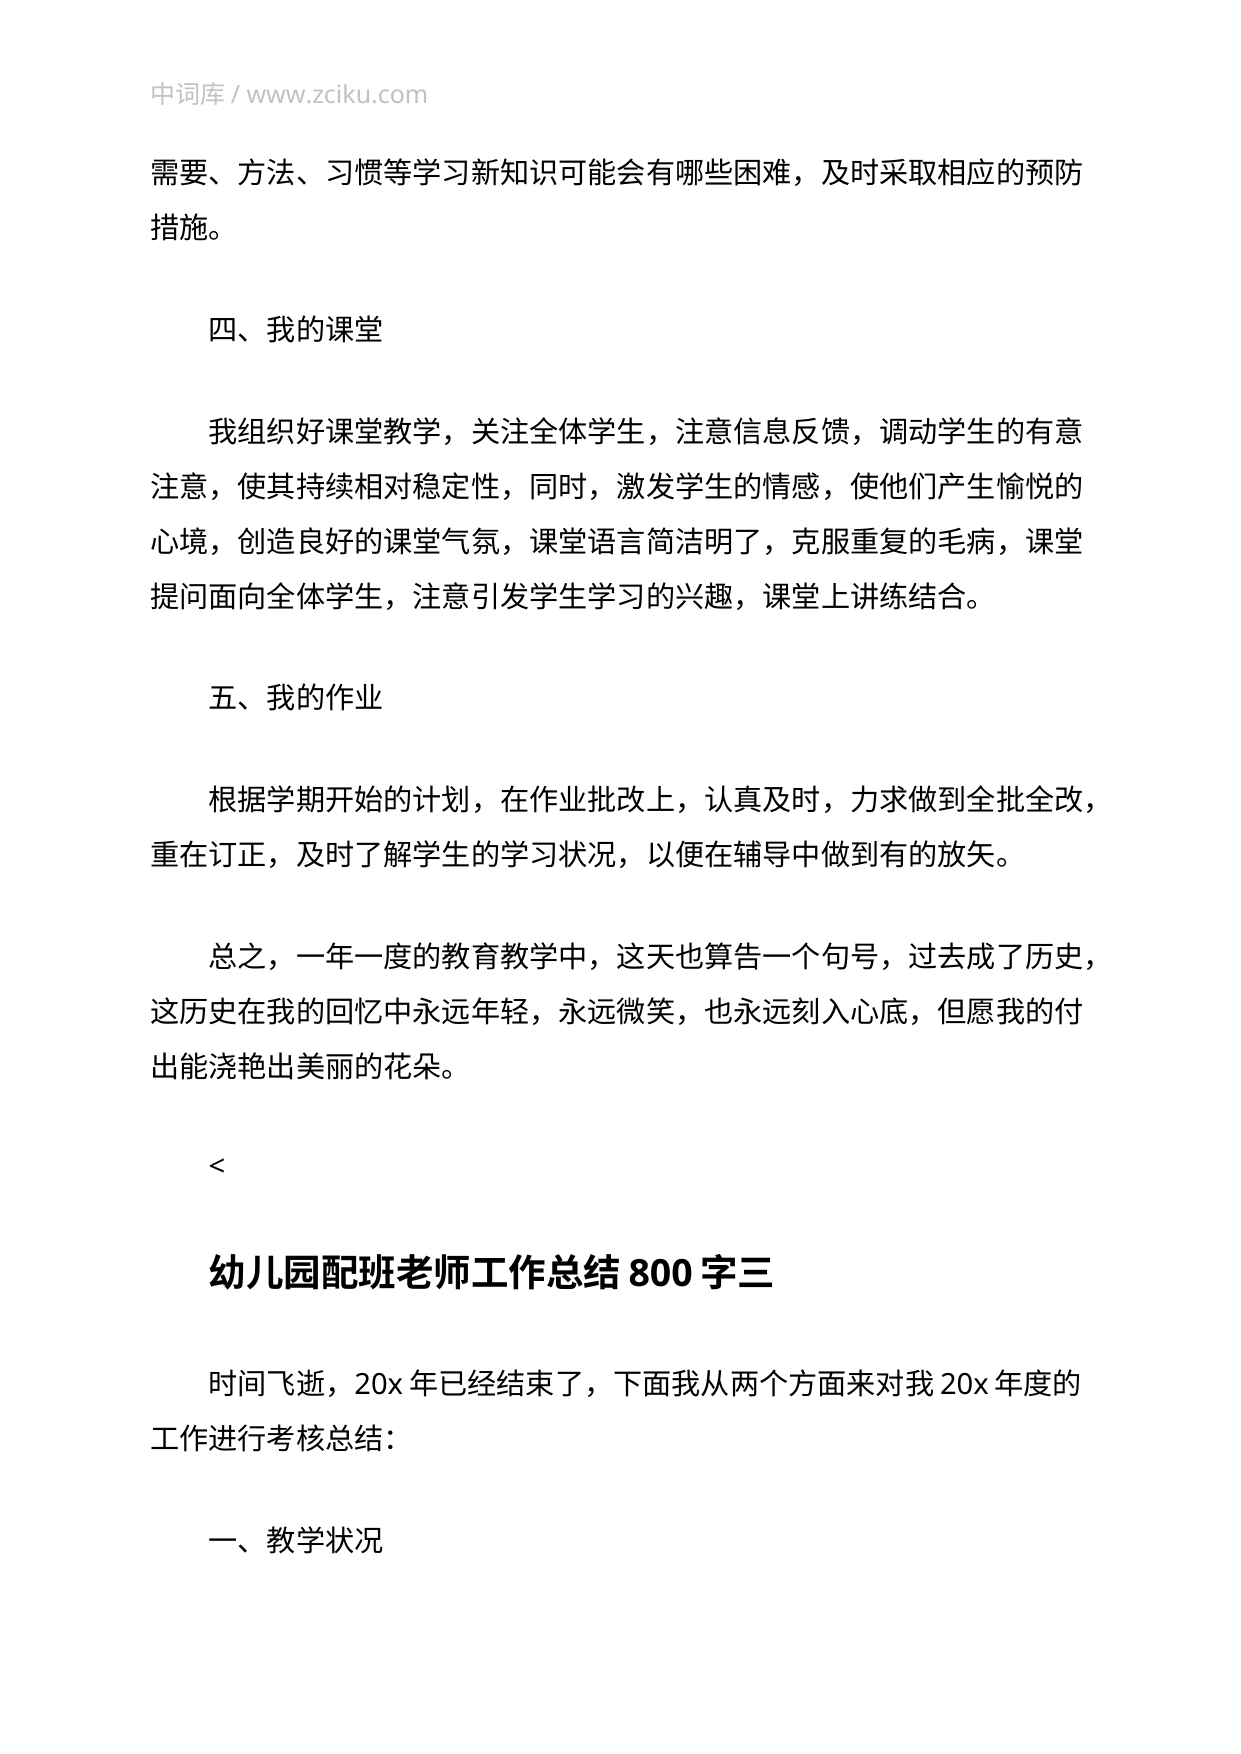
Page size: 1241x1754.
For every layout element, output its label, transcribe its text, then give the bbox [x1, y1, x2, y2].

text 时间飞逝，20x年已经结束了，下面我从两个方面来对我20x年度的工作进行考核总结： [150, 1361, 1090, 1458]
text 幼儿园配班老师工作总结800字三 [150, 1243, 1090, 1298]
text 四、我的课堂 [150, 307, 1090, 349]
text 五、我的作业 [150, 675, 1090, 717]
text 一、教学状况 [150, 1518, 1090, 1560]
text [150, 150, 1090, 247]
text 我组织好课堂教学，关注全体学生，注意信息反馈，调动学生的有意注意，使其持续相对稳定性，同时，激发学生的情感，使他们产生愉悦的心境，创造良好的课堂气氛，课堂语言简洁明了，克服重复的毛病，课堂提问面向全体学生，注意引发学生学习的兴趣，课堂上讲练结合。 [150, 408, 1090, 615]
text 总之，一年一度的教育教学中，这天也算告一个句号，过去成了历史，这历史在我的回忆中永远年轻，永远微笑，也永远刻入心底，但愿我的付出能浇艳出美丽的花朵。 [150, 933, 1090, 1085]
text < [150, 1145, 1090, 1184]
text 根据学期开始的计划，在作业批改上，认真及时，力求做到全批全改，重在订正，及时了解学生的学习状况，以便在辅导中做到有的放矢。 [150, 777, 1090, 874]
